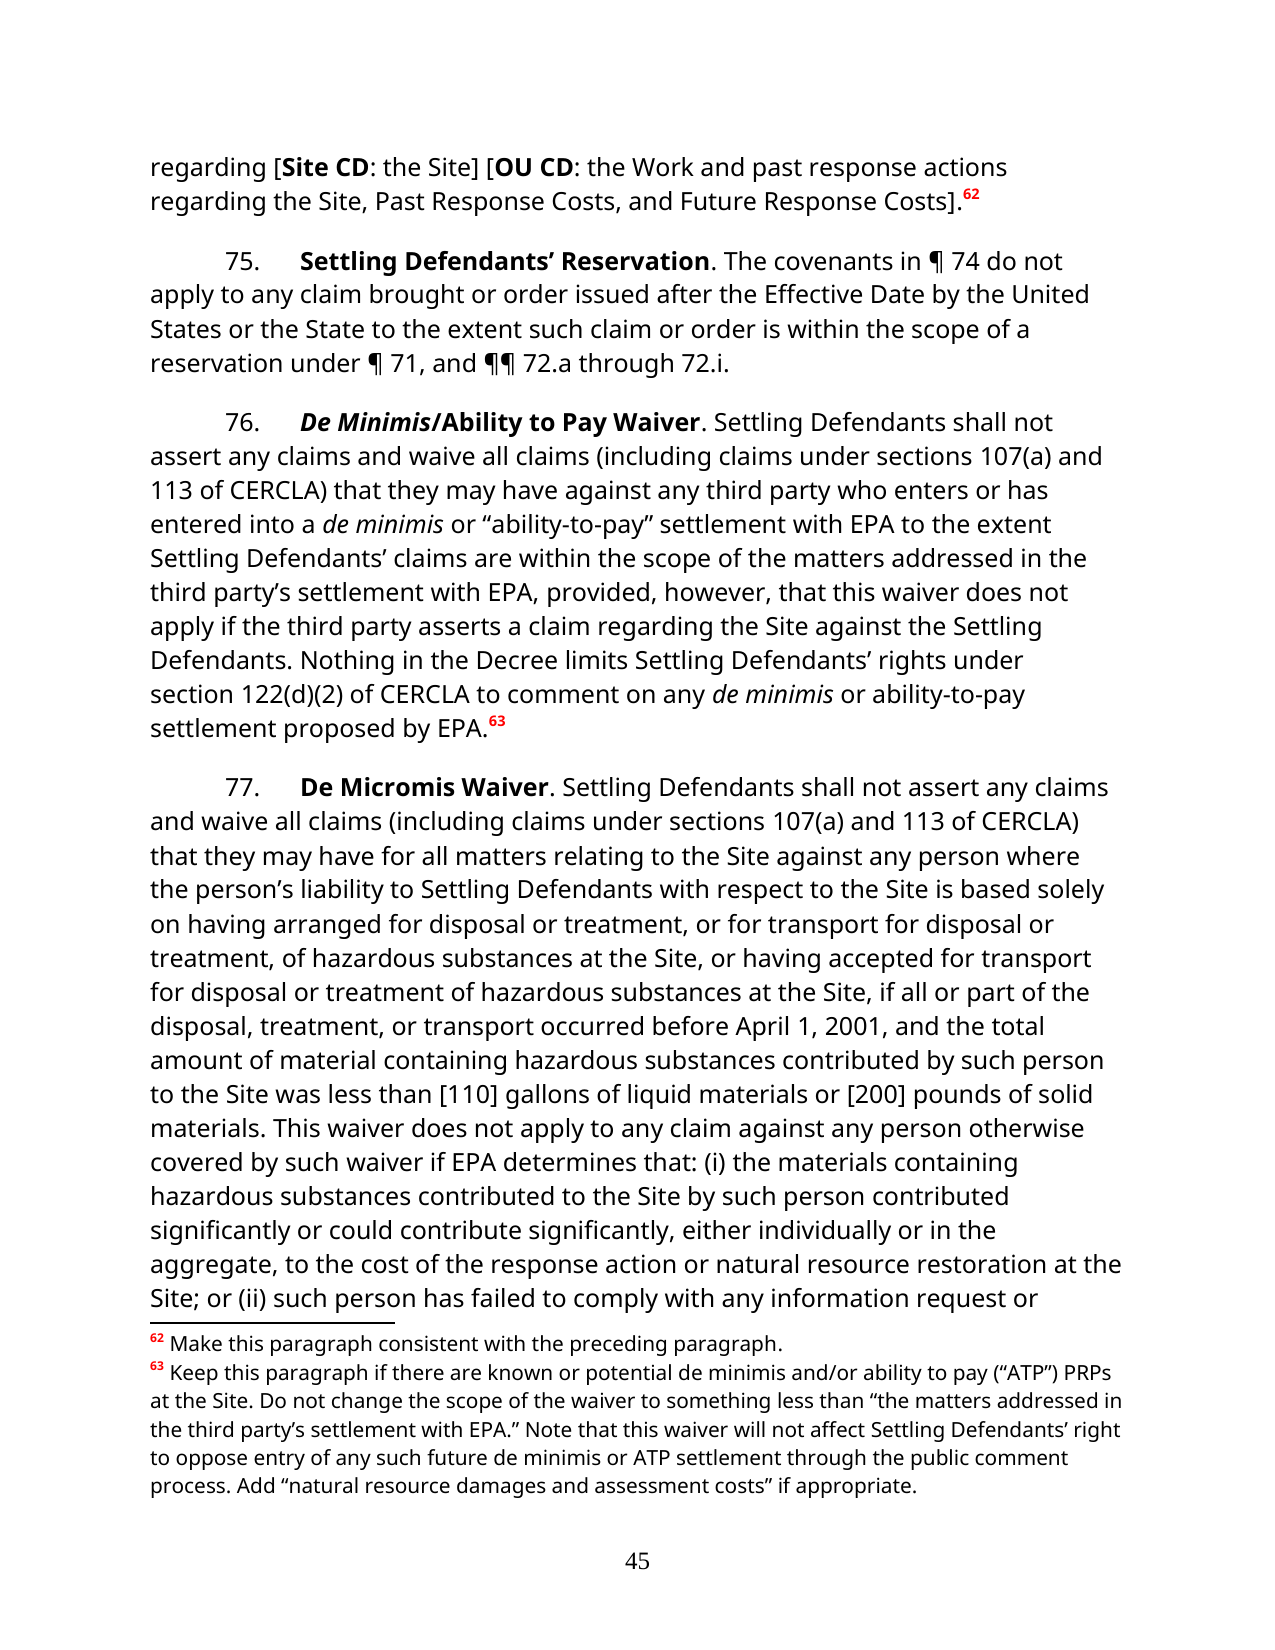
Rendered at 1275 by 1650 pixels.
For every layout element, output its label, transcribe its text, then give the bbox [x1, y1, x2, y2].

text Settling Defendants’ Reservation. The covenants in ¶ 74 do not apply to any claim brought or order issued after the Effective Date by the United States or the State to the extent such claim or order is within the scope of a reservation under ¶ 71, and ¶¶ 72.a through 72.i. [150, 243, 1125, 379]
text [150, 770, 1125, 1315]
text Subject to ¶ 75, Settling Defendants covenant not to seek reimbursement from the Fund through CERCLA or any other law for costs regarding [Site CD: the Site] [OU CD: the Work and past response actions regarding the Site, Past Response Costs, and Future Response Costs]. [150, 150, 1125, 218]
text De Minimis/Ability to Pay Waiver. Settling Defendants shall not assert any claims and waive all claims (including claims under sections 107(a) and 113 of CERCLA) that they may have against any third party who enters or has entered into a de minimis or “ability-to-pay” settlement with EPA to the extent Settling Defendants’ claims are within the scope of the matters addressed in the third party’s settlement with EPA, provided, however, that this waiver does not apply if the third party asserts a claim regarding the Site against the Settling Defendants. Nothing in the Decree limits Settling Defendants’ rights under section 122(d)(2) of CERCLA to comment on any de minimis or ability-to-pay settlement proposed by EPA. [150, 404, 1125, 745]
